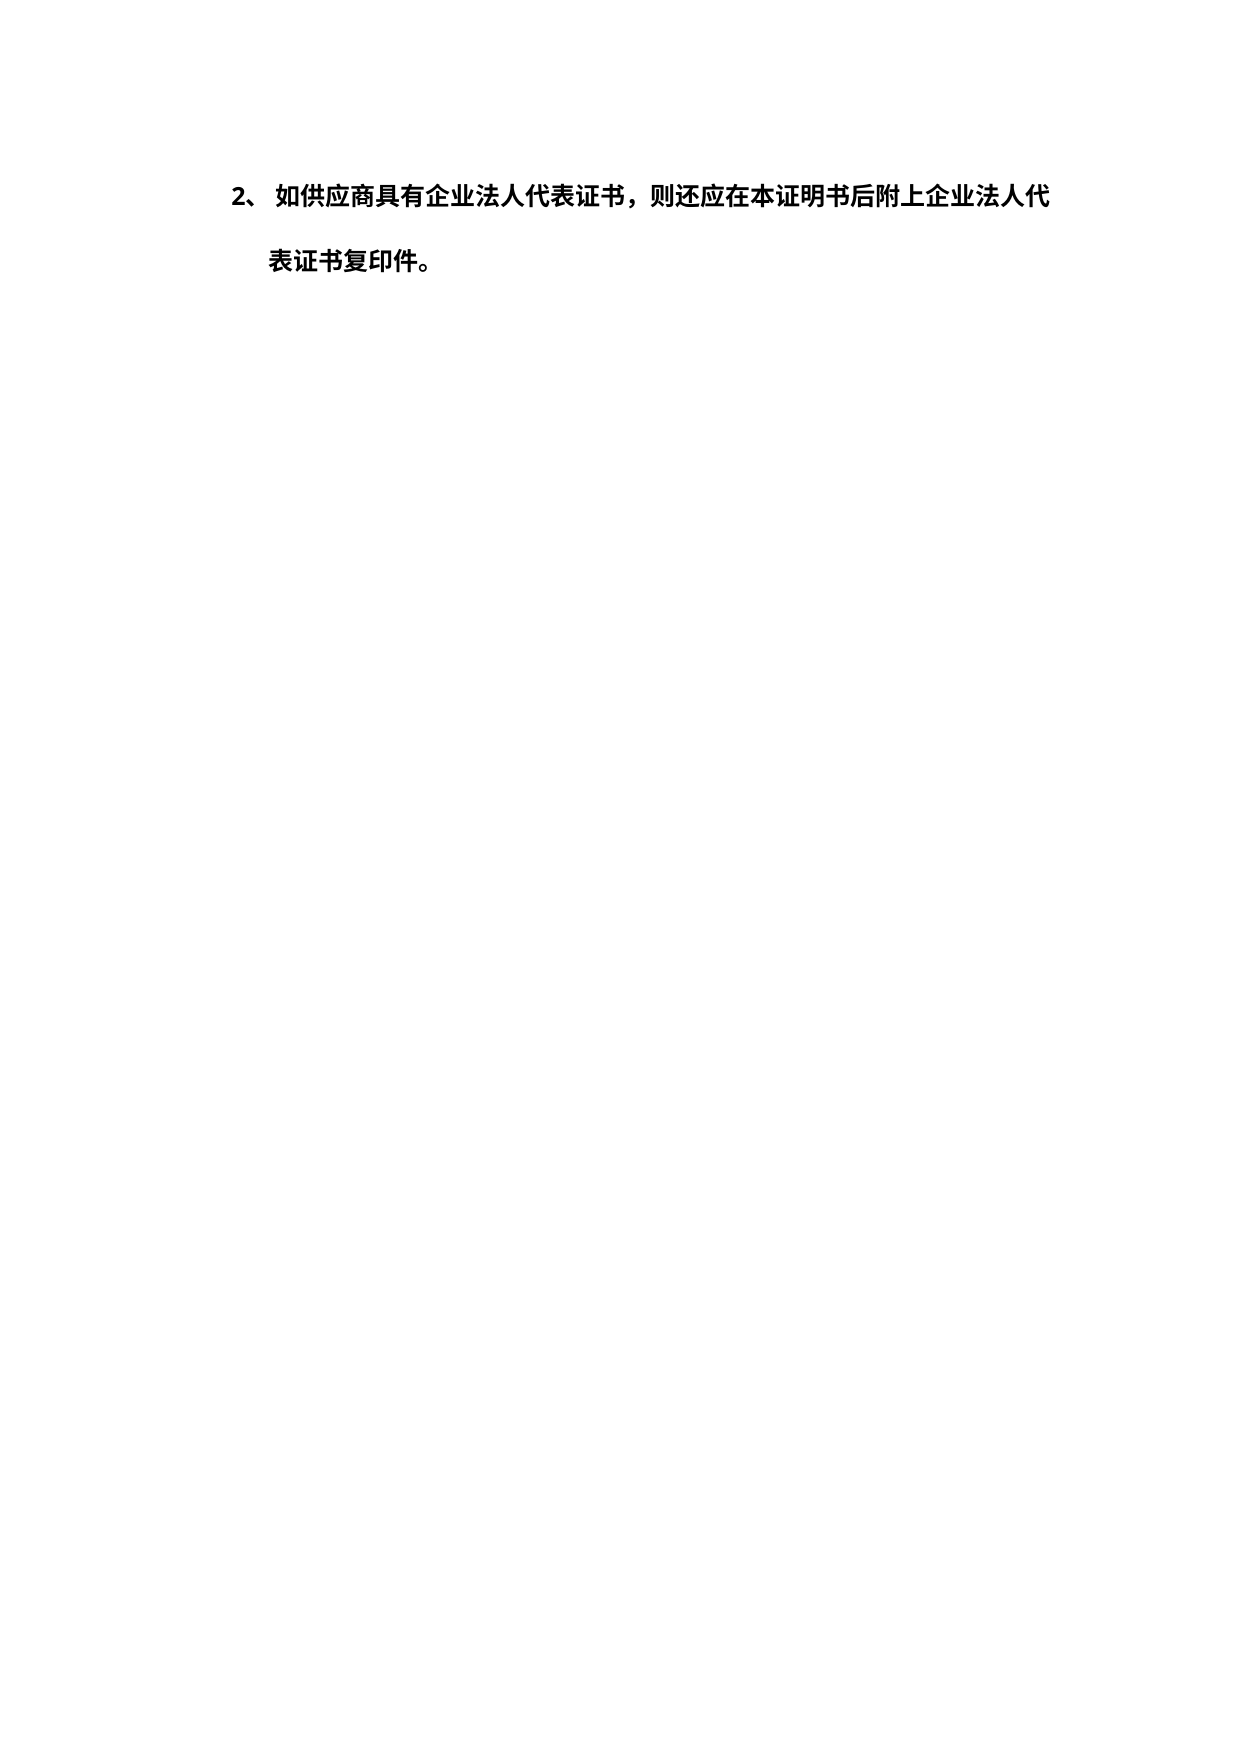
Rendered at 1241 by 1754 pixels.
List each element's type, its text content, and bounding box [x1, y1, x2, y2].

list 如供应商具有企业法人代表证书，则还应在本证明书后附上企业法人代表证书复印件。 [231, 162, 1053, 292]
